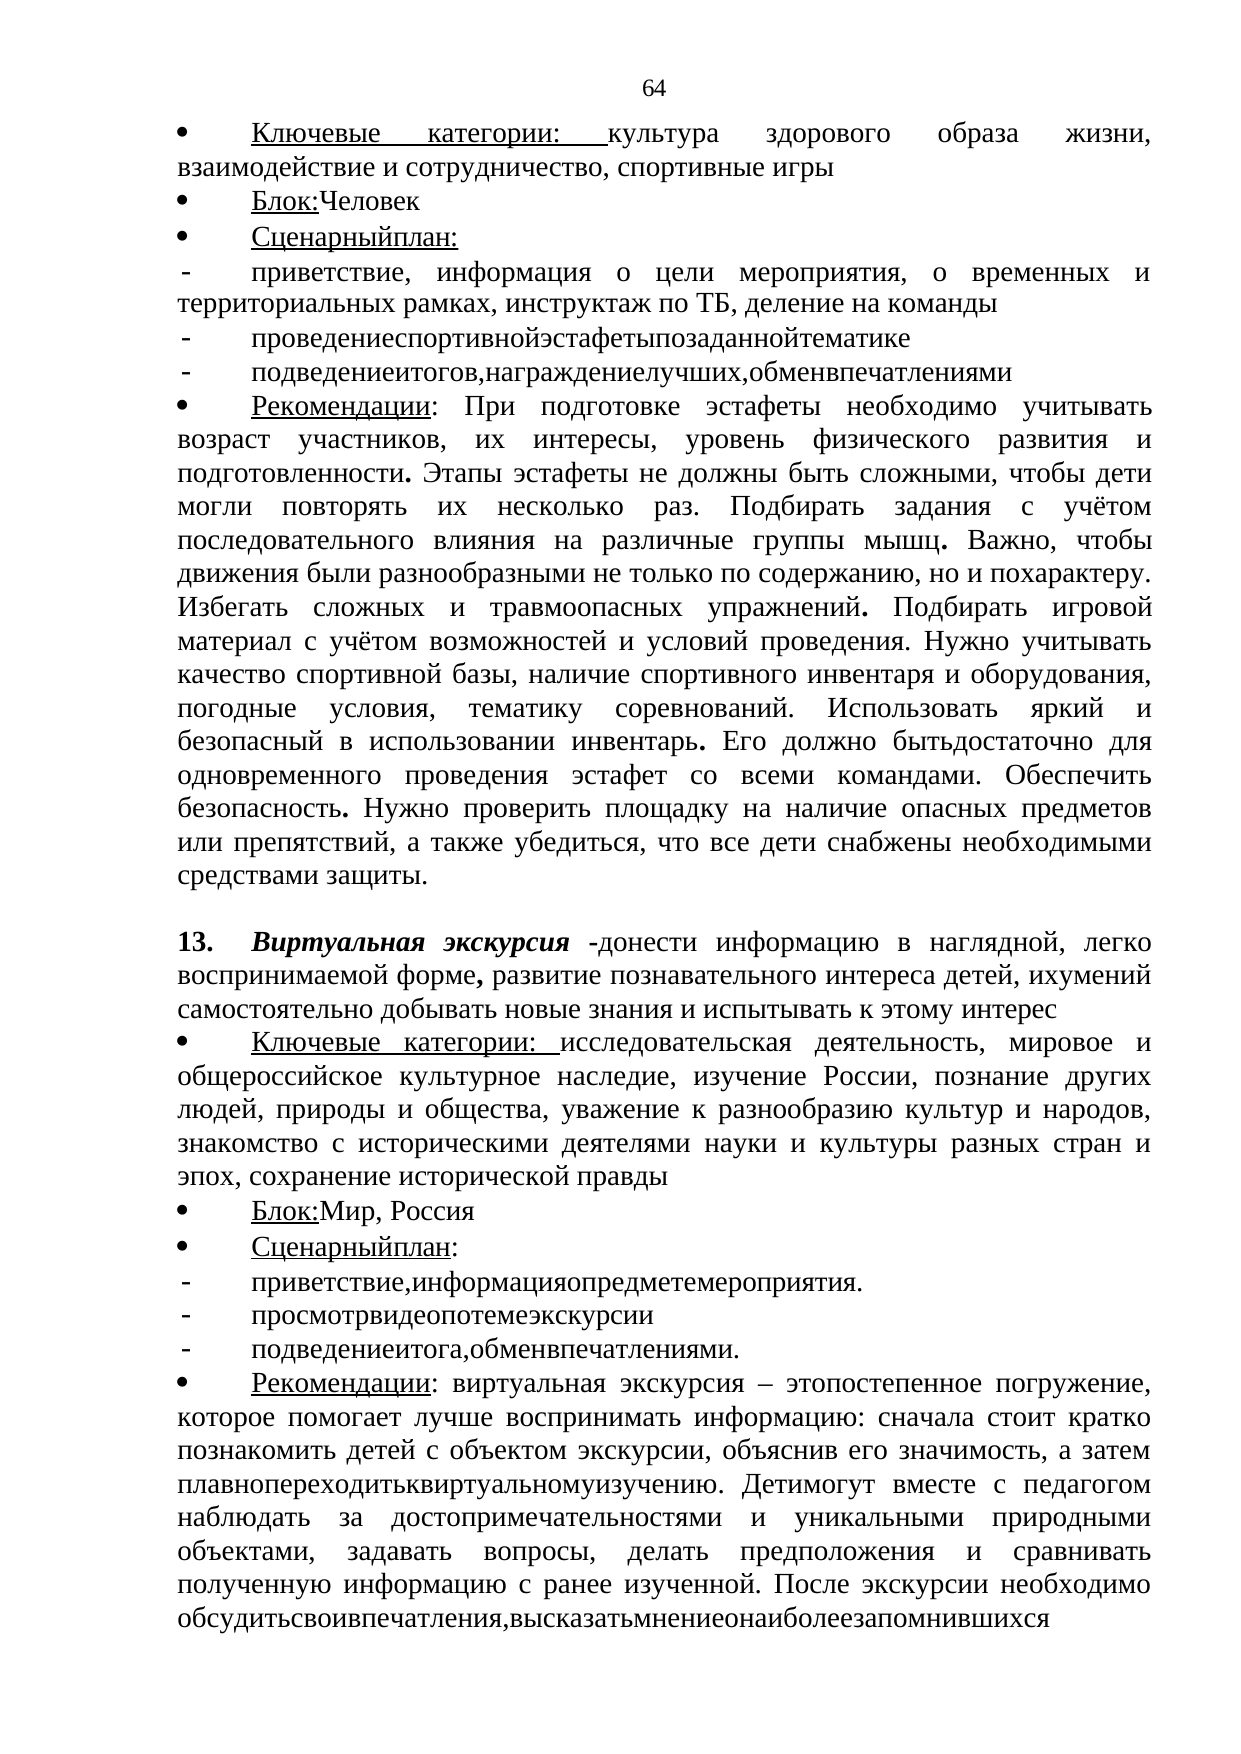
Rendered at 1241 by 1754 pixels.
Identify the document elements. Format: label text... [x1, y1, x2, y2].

list Рекомендации: виртуальная экскурсия – этопостепенное погружение, которое помогает лучше воспринимать информацию: сначала стоит кратко познакомить детей с объектом экскурсии, объяснив его значимость, а затем плавнопереходитьквиртуальномуизучению. Детимогут вместе с педагогом наблюдать за достопримечательностями и уникальными природными объектами, задавать вопросы, делать предположения и сравнивать полученную информацию с ранее изученной. После экскурсии необходимо обсудитьсвоивпечатления,высказатьмнениеонаиболеезапомнившихся [177, 1365, 1152, 1634]
list Рекомендации: При подготовке эстафеты необходимо учитывать возраст участников, их интересы, уровень физического развития и подготовленности. Этапы эстафеты не должны быть сложными, чтобы дети могли повторять их несколько раз. Подбирать задания с учётом последовательного влияния на различные группы мышц. Важно, чтобы движения были разнообразными не только по содержанию, но и похарактеру. Избегать сложных и травмоопасных упражнений. Подбирать игровой материал с учётом возможностей и условий проведения. Нужно учитывать качество спортивной базы, наличие спортивного инвентаря и оборудования, погодные условия, тематику соревнований. Использовать яркий и безопасный в использовании инвентарь. Его должно бытьдостаточно для одновременного проведения эстафет со всеми командами. Обеспечить безопасность. Нужно проверить площадку на наличие опасных предметов или препятствий, а также убедиться, что все дети снабжены необходимыми средствами защиты. [177, 388, 1153, 891]
list просмотрвидеопотемеэкскурсии [177, 1298, 1181, 1331]
list проведениеспортивнойэстафетыпозаданнойтематике [177, 319, 1181, 354]
list Ключевые категории: культура здорового образа жизни, взаимодействие и сотрудничество, спортивные игры [177, 115, 1152, 183]
list приветствие,информацияопредметемероприятия. [177, 1263, 1181, 1298]
list Сценарныйплан: [177, 218, 1181, 253]
list Виртуальная экскурсия -донести информацию в наглядной, легко воспринимаемой форме, развитие познавательного интереса детей, ихумений самостоятельно добывать новые знания и испытывать к этому интерес [177, 924, 1152, 1024]
list Блок:Человек [177, 183, 1181, 218]
list Блок:Мир, Россия [177, 1192, 1181, 1228]
list подведениеитога,обменвпечатлениями. [177, 1331, 1181, 1365]
list Ключевые категории: исследовательская деятельность, мировое и общероссийское культурное наследие, изучение России, познание других людей, природы и общества, уважение к разнообразию культур и народов, знакомство с историческими деятелями науки и культуры разных стран и эпох, сохранение исторической правды [177, 1024, 1152, 1192]
list приветствие, информация о цели мероприятия, о временных и территориальных рамках, инструктаж по ТБ, деление на команды [177, 255, 1151, 319]
list Сценарныйплан: [177, 1228, 1181, 1263]
list подведениеитогов,награждениелучших,обменвпечатлениями [177, 354, 1181, 388]
